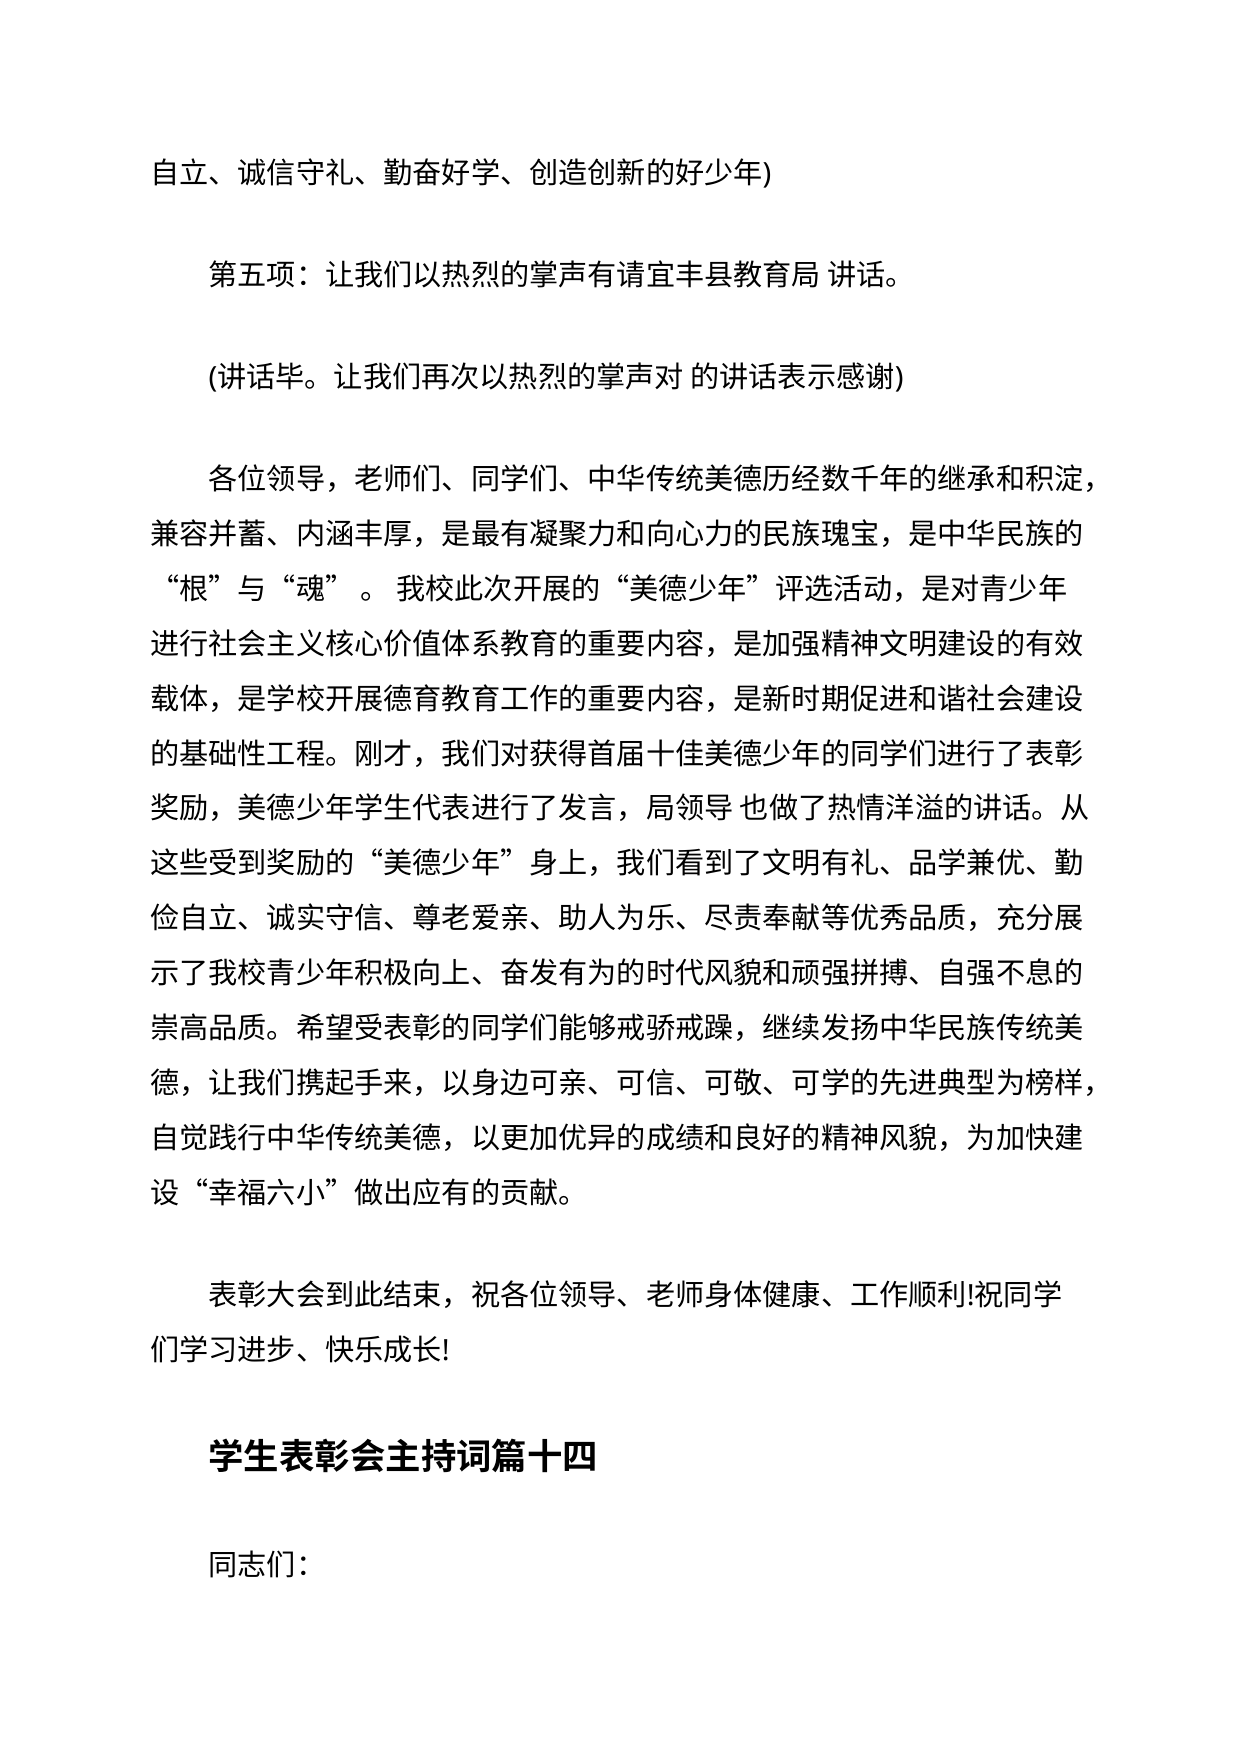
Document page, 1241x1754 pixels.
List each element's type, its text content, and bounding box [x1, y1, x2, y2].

text 同志们： [150, 1542, 1090, 1584]
text 学生表彰会主持词篇十四 [150, 1428, 1090, 1479]
text 各位领导，老师们、同学们、中华传统美德历经数千年的继承和积淀，兼容并蓄、内涵丰厚，是最有凝聚力和向心力的民族瑰宝，是中华民族的“根”与“魂” 。 我校此次开展的“美德少年”评选活动，是对青少年进行社会主义核心价值体系教育的重要内容，是加强精神文明建设的有效载体，是学校开展德育教育工作的重要内容，是新时期促进和谐社会建设的基础性工程。刚才，我们对获得首届十佳美德少年的同学们进行了表彰奖励，美德少年学生代表进行了发言，局领导 也做了热情洋溢的讲话。从这些受到奖励的“美德少年”身上，我们看到了文明有礼、品学兼优、勤俭自立、诚实守信、尊老爱亲、助人为乐、尽责奉献等优秀品质，充分展示了我校青少年积极向上、奋发有为的时代风貌和顽强拼搏、自强不息的崇高品质。希望受表彰的同学们能够戒骄戒躁，继续发扬中华民族传统美德，让我们携起手来，以身边可亲、可信、可敬、可学的先进典型为榜样，自觉践行中华传统美德，以更加优异的成绩和良好的精神风貌，为加快建设“幸福六小”做出应有的贡献。 [150, 456, 1090, 1212]
text (讲话毕。让我们再次以热烈的掌声对 的讲话表示感谢) [150, 354, 1090, 396]
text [150, 150, 1090, 192]
text 第五项：让我们以热烈的掌声有请宜丰县教育局 讲话。 [150, 252, 1090, 294]
text 表彰大会到此结束，祝各位领导、老师身体健康、工作顺利!祝同学们学习进步、快乐成长! [150, 1271, 1090, 1368]
